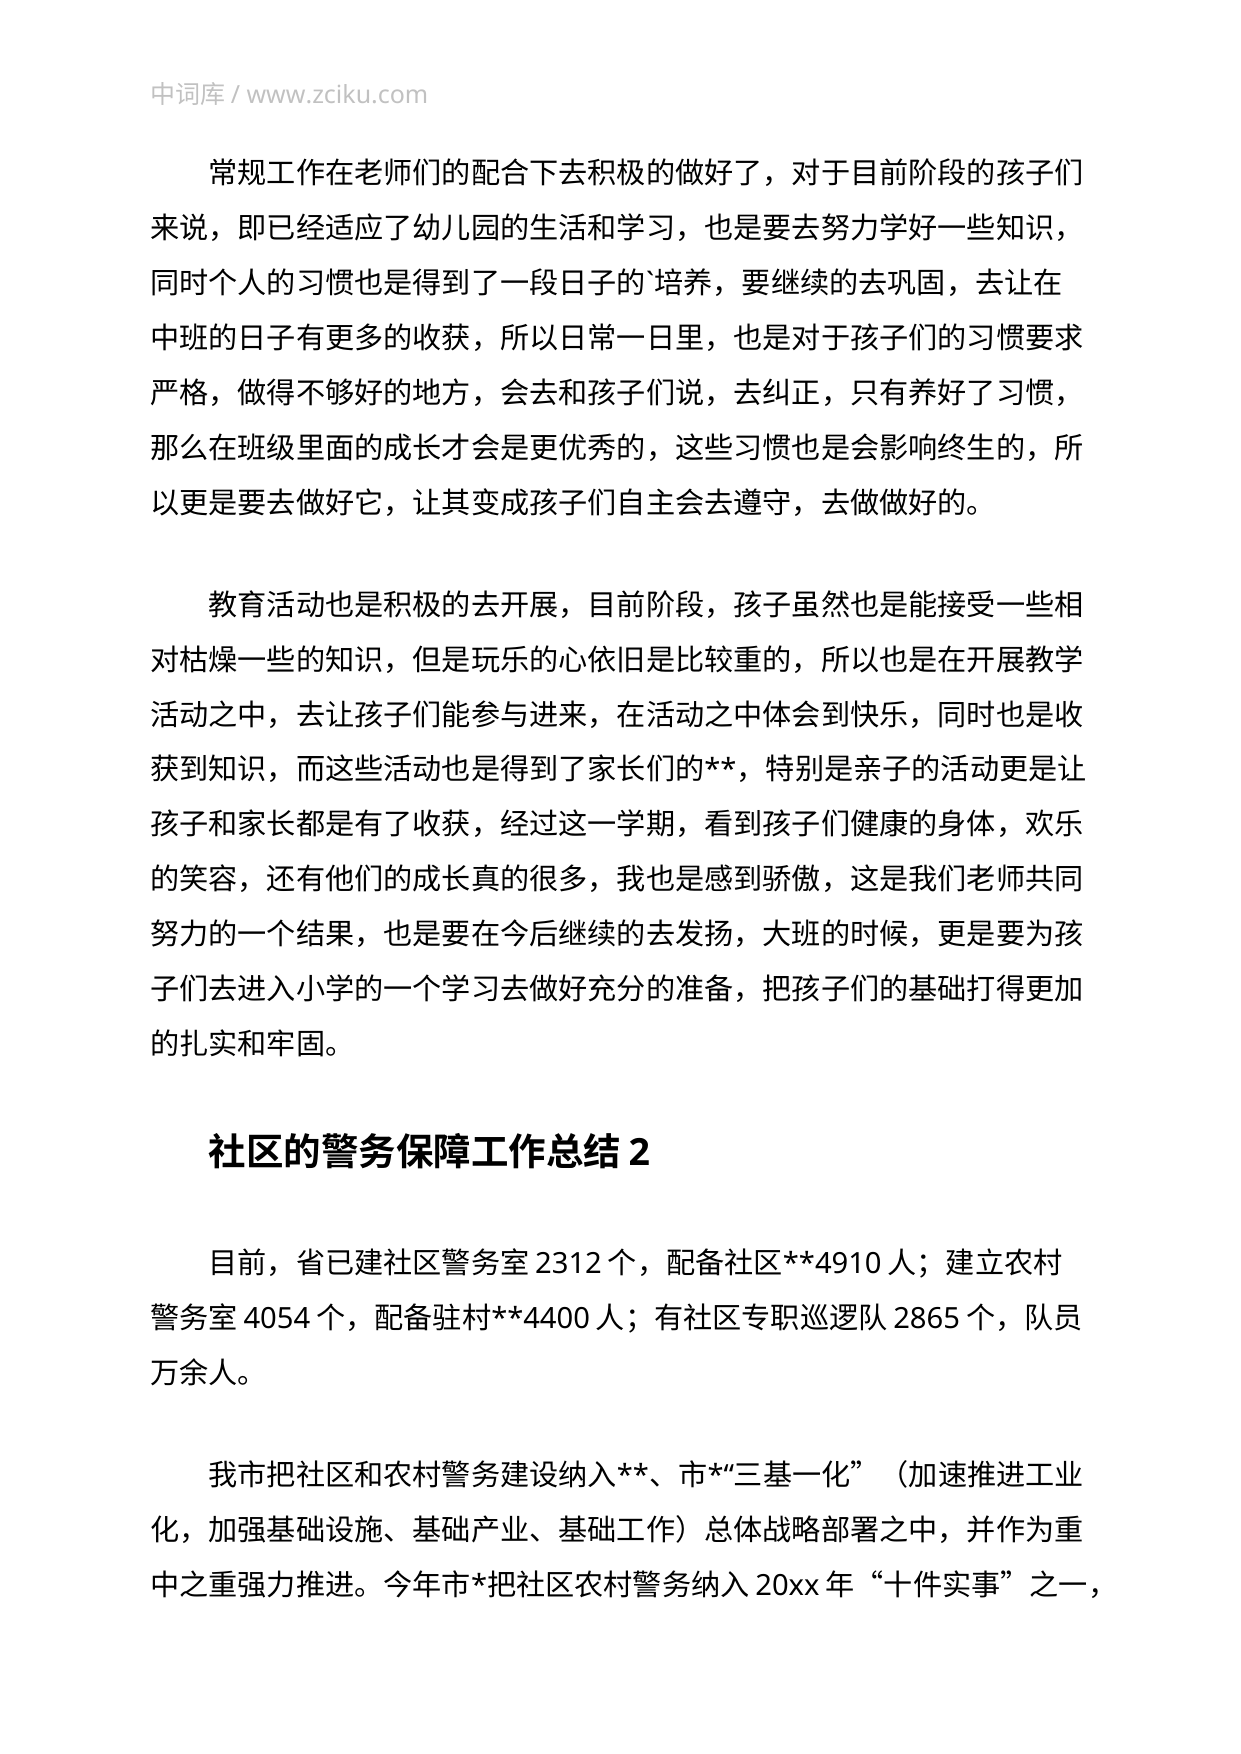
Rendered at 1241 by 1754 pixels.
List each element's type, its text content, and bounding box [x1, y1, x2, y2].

text 教育活动也是积极的去开展，目前阶段，孩子虽然也是能接受一些相对枯燥一些的知识，但是玩乐的心依旧是比较重的，所以也是在开展教学活动之中，去让孩子们能参与进来，在活动之中体会到快乐，同时也是收获到知识，而这些活动也是得到了家长们的**，特别是亲子的活动更是让孩子和家长都是有了收获，经过这一学期，看到孩子们健康的身体，欢乐的笑容，还有他们的成长真的很多，我也是感到骄傲，这是我们老师共同努力的一个结果，也是要在今后继续的去发扬，大班的时候，更是要为孩子们去进入小学的一个学习去做好充分的准备，把孩子们的基础打得更加的扎实和牢固。 [150, 581, 1090, 1063]
text 常规工作在老师们的配合下去积极的做好了，对于目前阶段的孩子们来说，即已经适应了幼儿园的生活和学习，也是要去努力学好一些知识，同时个人的习惯也是得到了一段日子的`培养，要继续的去巩固，去让在中班的日子有更多的收获，所以日常一日里，也是对于孩子们的习惯要求严格，做得不够好的地方，会去和孩子们说，去纠正，只有养好了习惯，那么在班级里面的成长才会是更优秀的，这些习惯也是会影响终生的，所以更是要去做好它，让其变成孩子们自主会去遵守，去做做好的。 [150, 150, 1090, 522]
text 目前，省已建社区警务室2312个，配备社区**4910人；建立农村警务室4054个，配备驻村**4400人；有社区专职巡逻队2865个，队员万余人。 [150, 1240, 1090, 1392]
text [150, 1452, 1090, 1604]
text 社区的警务保障工作总结2 [150, 1122, 1090, 1177]
